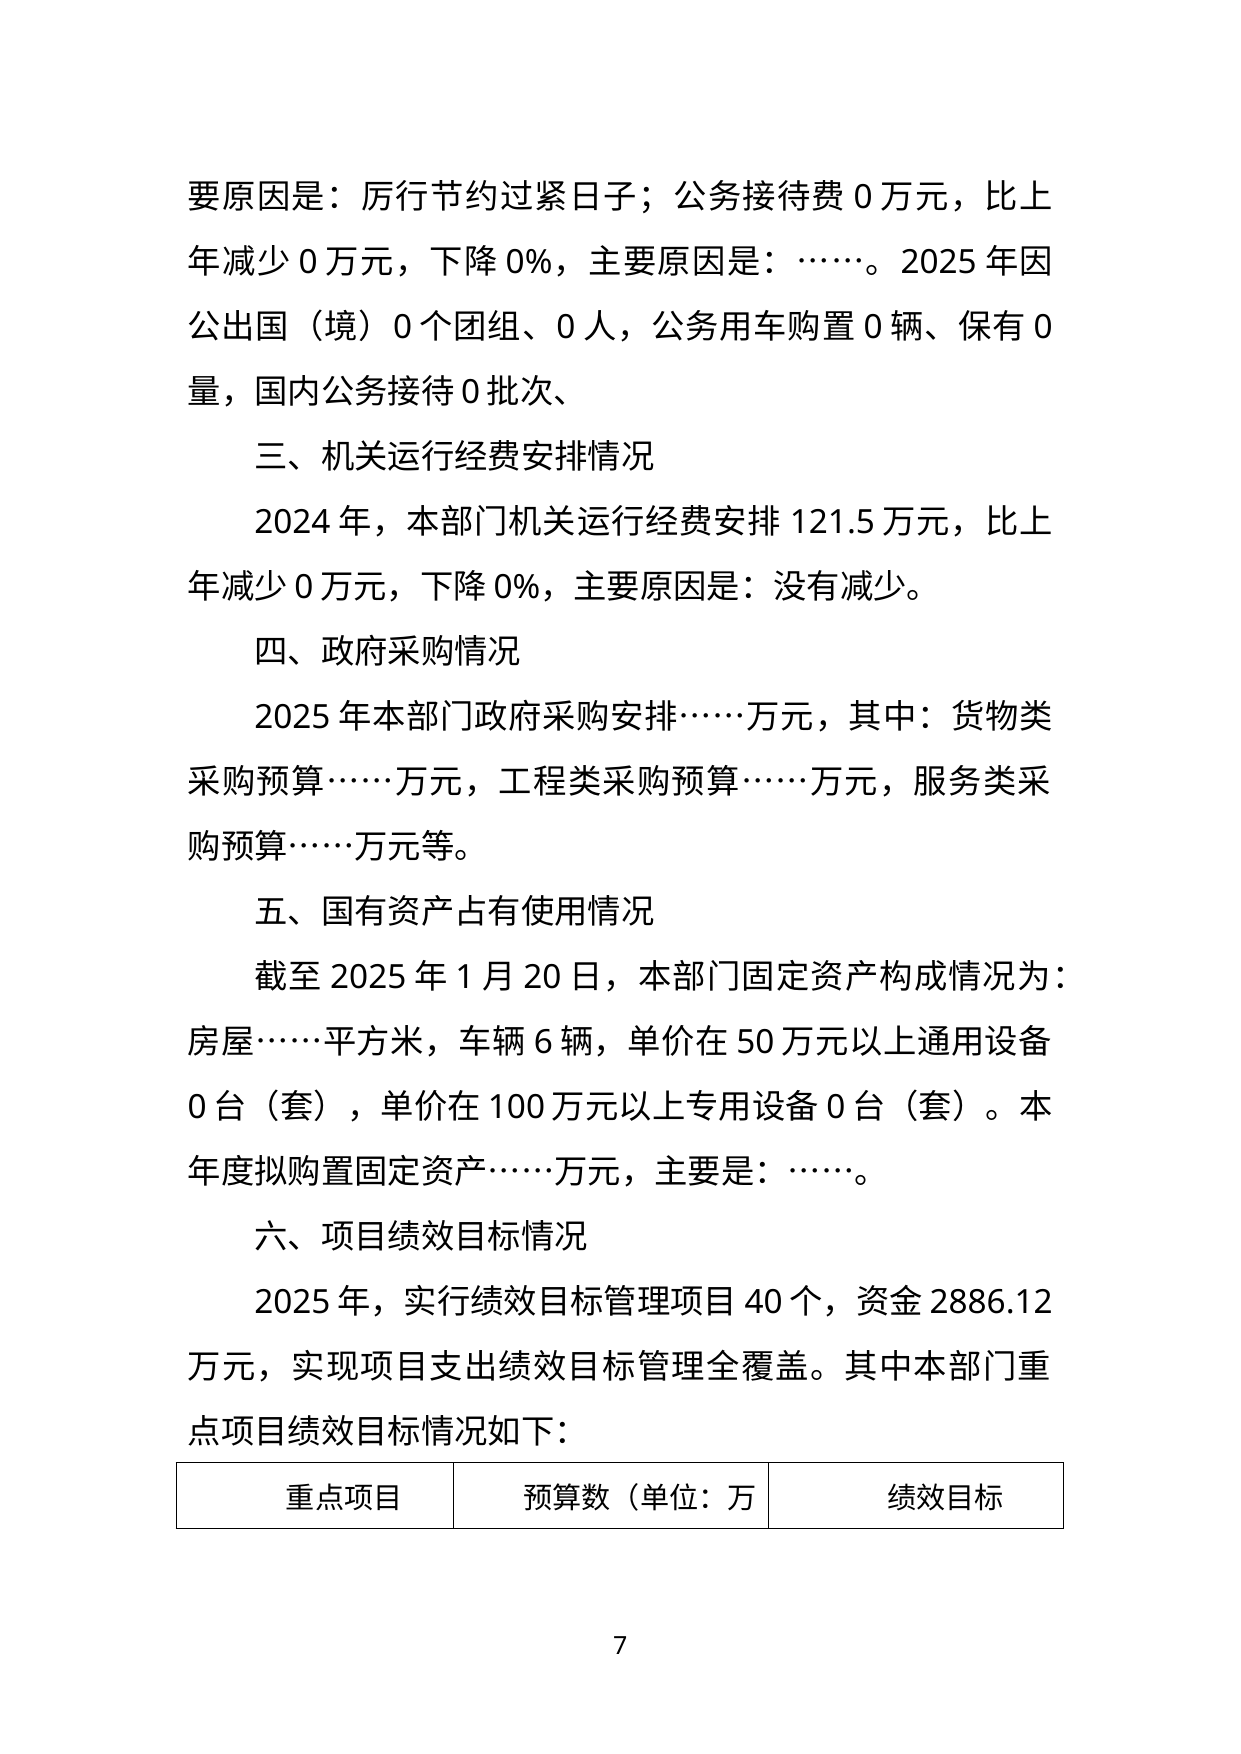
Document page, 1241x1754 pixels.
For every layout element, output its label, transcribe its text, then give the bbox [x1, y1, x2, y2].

text 五、国有资产占有使用情况 [187, 877, 1053, 942]
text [187, 162, 1053, 422]
text 2025年，实行绩效目标管理项目40个，资金2886.12万元，实现项目支出绩效目标管理全覆盖。其中本部门重点项目绩效目标情况如下： [187, 1267, 1053, 1462]
text 四、政府采购情况 [187, 617, 1053, 682]
table_header 预算数（单位：万元） [454, 1463, 768, 1528]
text 2025年本部门政府采购安排……万元，其中：货物类采购预算……万元，工程类采购预算……万元，服务类采购预算……万元等。 [187, 682, 1053, 877]
text 三、机关运行经费安排情况 [187, 422, 1053, 487]
text 截至2025年1月20日，本部门固定资产构成情况为：房屋……平方米，车辆6辆，单价在50万元以上通用设备0台（套），单价在100万元以上专用设备0台（套）。本年度拟购置固定资产……万元，主要是：……。 [187, 942, 1053, 1202]
table_header 绩效目标 [769, 1463, 1063, 1528]
table_header 重点项目 [177, 1463, 453, 1528]
text 2024年，本部门机关运行经费安排121.5万元，比上年减少0万元，下降0%，主要原因是：没有减少。 [187, 487, 1053, 617]
text 六、项目绩效目标情况 [187, 1202, 1053, 1267]
